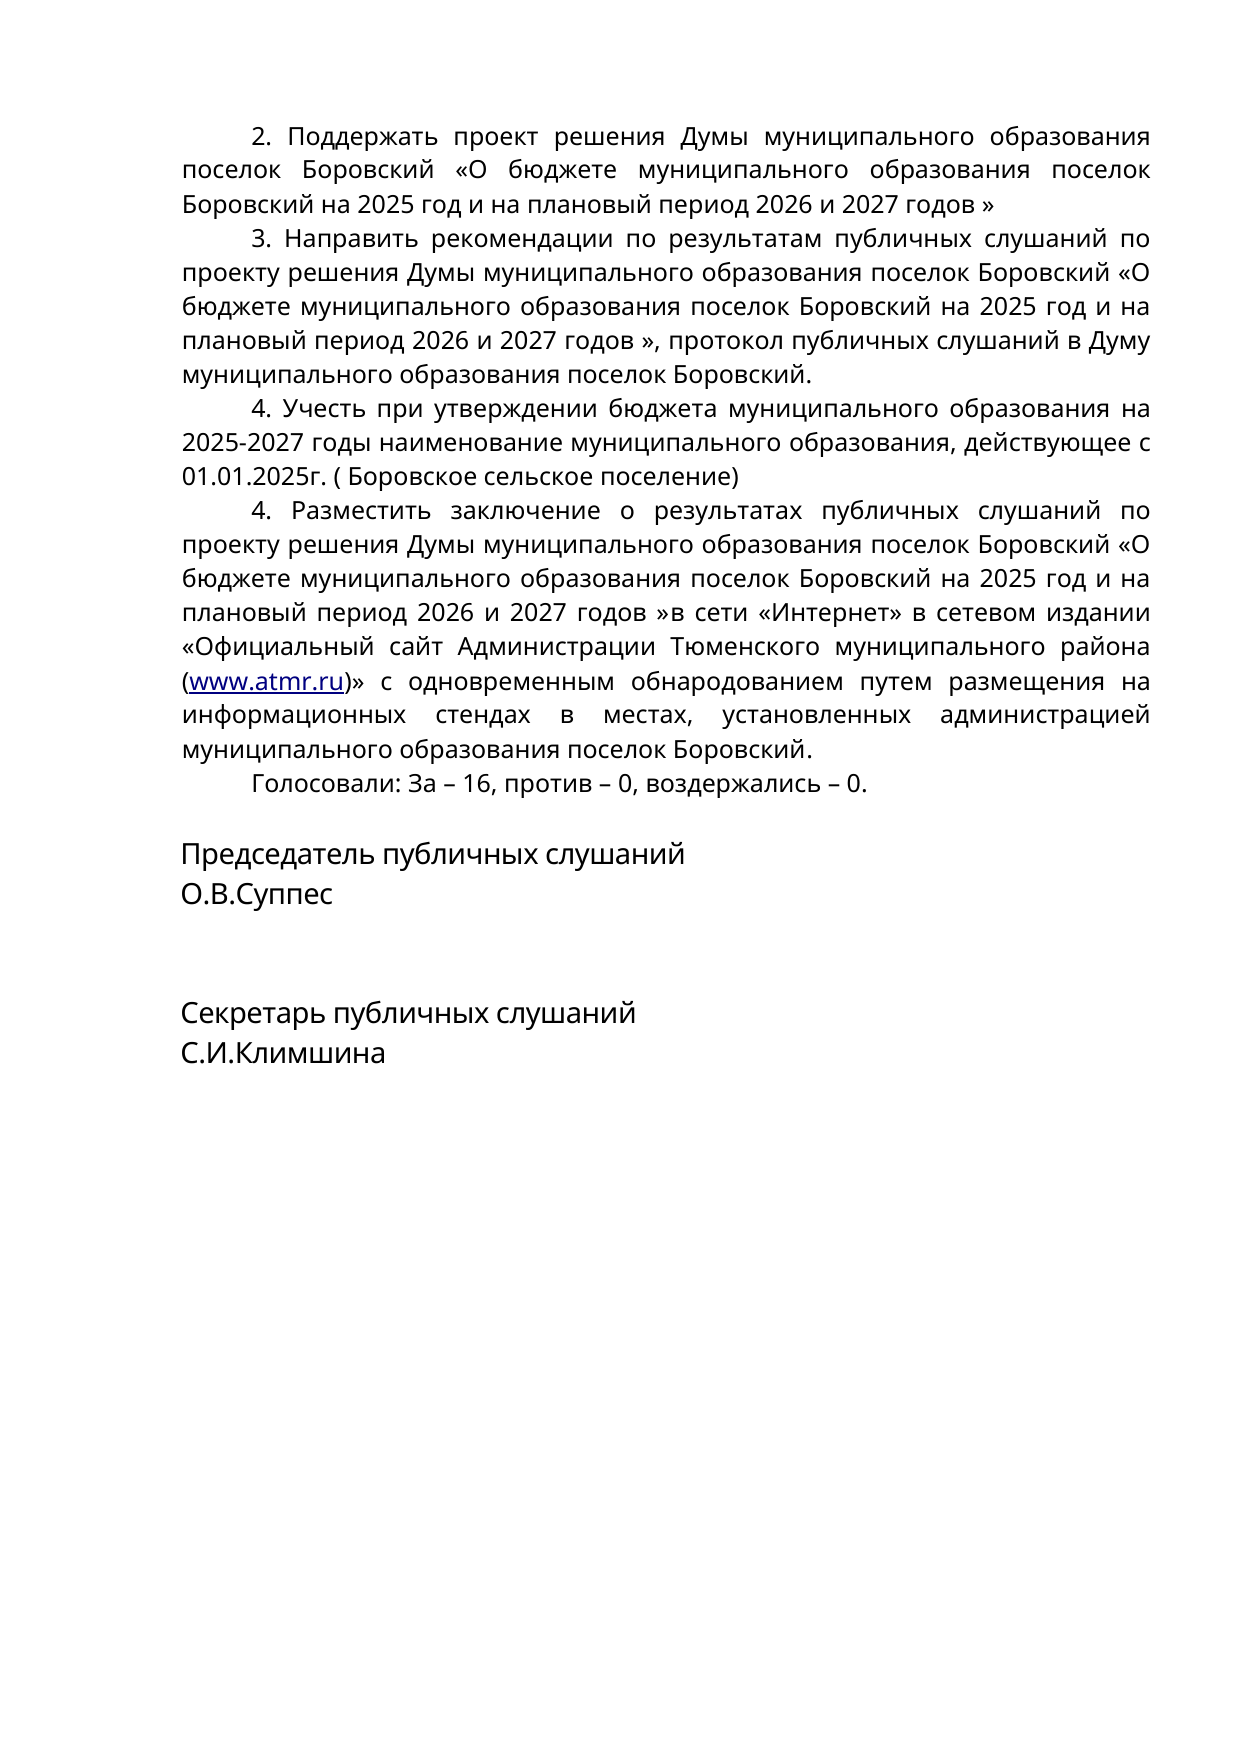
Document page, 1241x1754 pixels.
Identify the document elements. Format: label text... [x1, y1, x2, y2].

text 2. Поддержать проект решения Думы муниципального образования поселок Боровский «О бюджете муниципального образования поселок Боровский на 2025 год и на плановый период 2026 и 2027 годов » [182, 118, 1152, 220]
text Голосовали: За – 16, против – 0, воздержались – 0. [182, 765, 1152, 799]
text 3. Направить рекомендации по результатам публичных слушаний по проекту решения Думы муниципального образования поселок Боровский «О бюджете муниципального образования поселок Боровский на 2025 год и на плановый период 2026 и 2027 годов », протокол публичных слушаний в Думу муниципального образования поселок Боровский. [182, 220, 1152, 391]
text 4. Учесть при утверждении бюджета муниципального образования на 2025-2027 годы наименование муниципального образования, действующее с 01.01.2025г. ( Боровское сельское поселение) [182, 391, 1152, 493]
text Председатель публичных слушаний О.В.Суппес [180, 833, 1152, 913]
text 4. Разместить заключение о результатах публичных слушаний по проекту решения Думы муниципального образования поселок Боровский «О бюджете муниципального образования поселок Боровский на 2025 год и на плановый период 2026 и 2027 годов »в сети «Интернет» в сетевом издании «Официальный сайт Администрации Тюменского муниципального района (www.atmr.ru)» с одновременным обнародованием путем размещения на информационных стендах в местах, установленных администрацией муниципального образования поселок Боровский. [182, 493, 1152, 765]
text Секретарь публичных слушаний С.И.Климшина [180, 992, 1152, 1072]
